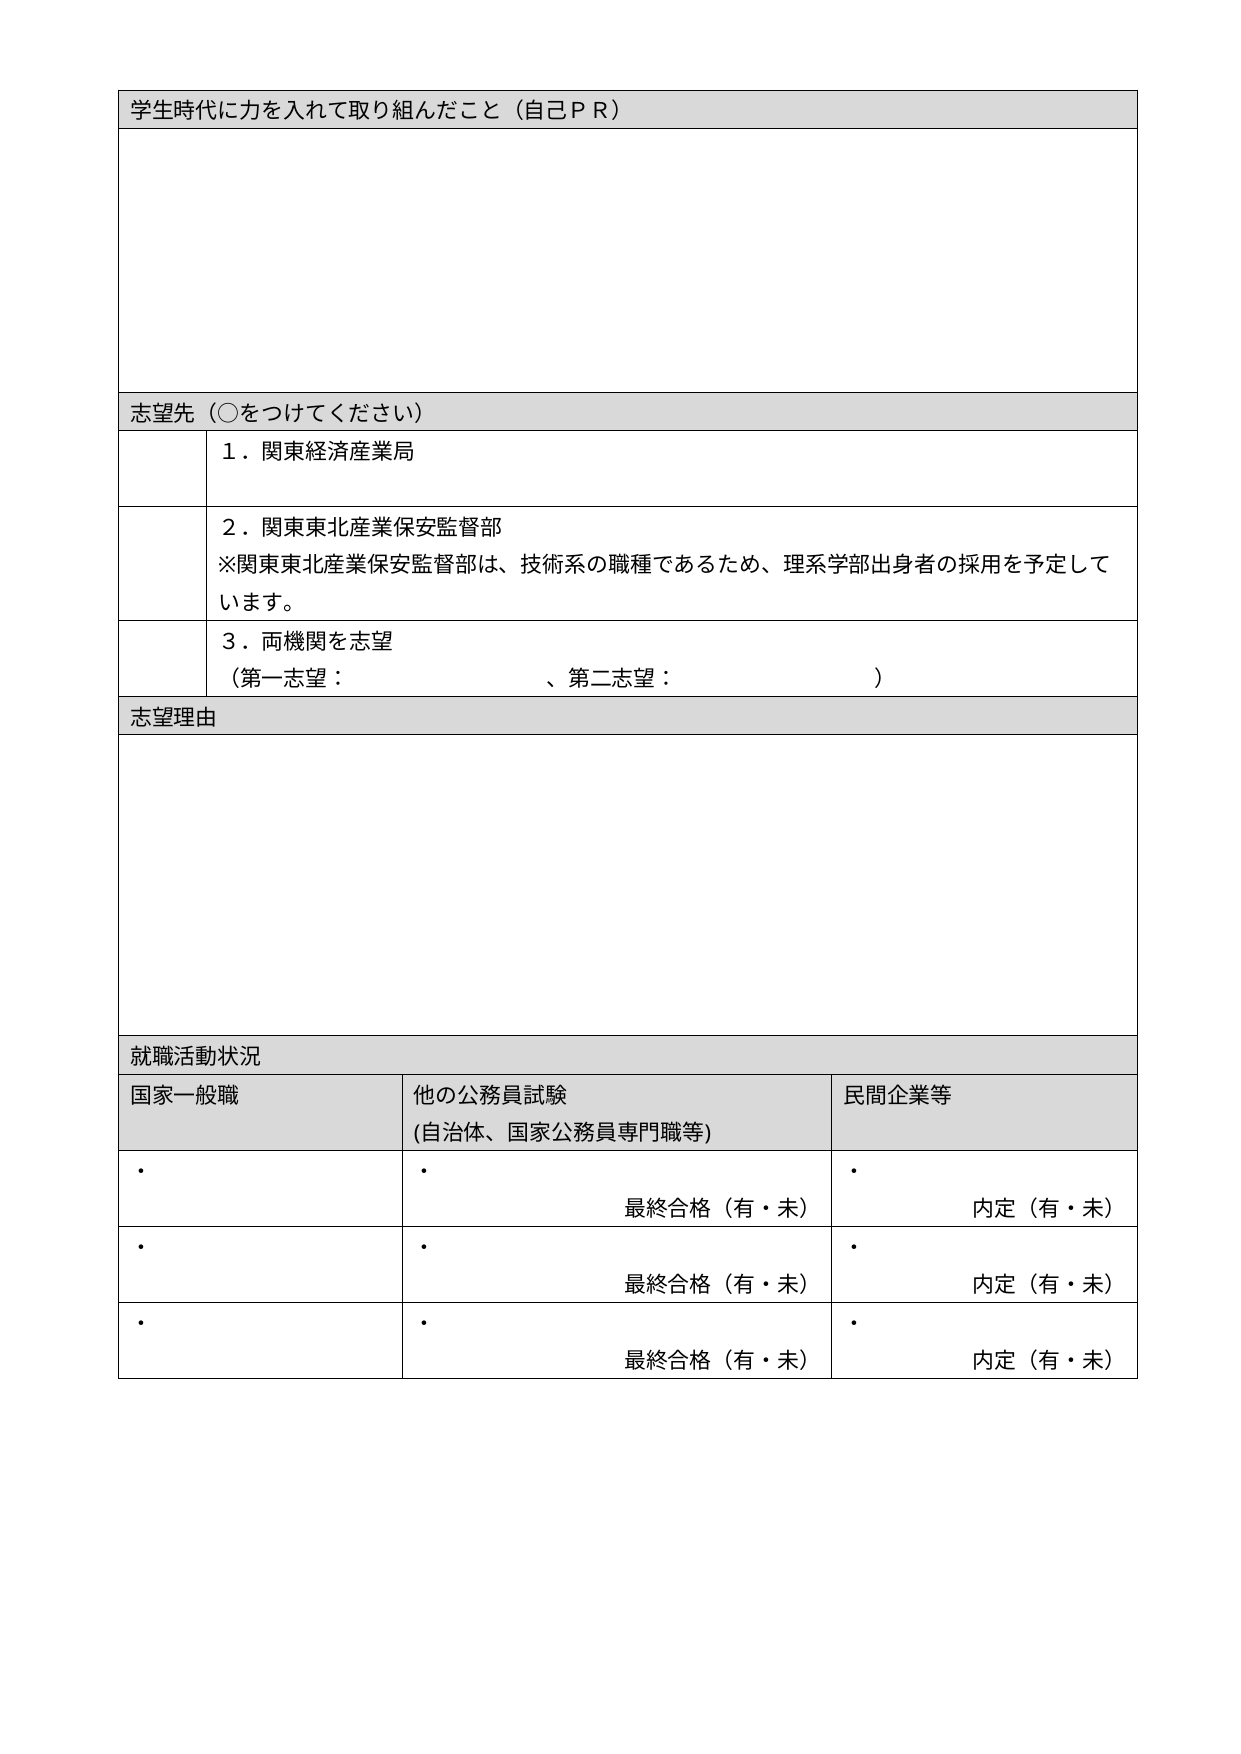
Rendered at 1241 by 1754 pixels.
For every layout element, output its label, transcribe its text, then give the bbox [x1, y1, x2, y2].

table_header 学生時代に力を入れて取り組んだこと（自己ＰＲ） [119, 91, 1137, 128]
table_cell [119, 431, 206, 506]
table_cell ・ 内定（有・未） [832, 1227, 1137, 1302]
table_cell ・ 最終合格（有・未） [403, 1303, 831, 1378]
table_cell [119, 129, 1137, 392]
table_cell 他の公務員試験 (自治体、国家公務員専門職等) [403, 1075, 831, 1150]
table_cell [119, 507, 206, 620]
table_cell 民間企業等 [832, 1075, 1137, 1150]
table_cell 志望先（○をつけてください） [119, 393, 1137, 430]
table_cell ・ 内定（有・未） [832, 1151, 1137, 1226]
table_cell ３．両機関を志望 （第一志望： 、第二志望： ） [207, 621, 1137, 696]
table_cell 就職活動状況 [119, 1036, 1137, 1074]
table_cell ・ 最終合格（有・未） [403, 1151, 831, 1226]
table_cell ２．関東東北産業保安監督部 ※関東東北産業保安監督部は、技術系の職種であるため、理系学部出身者の採用を予定しています。 [207, 507, 1137, 620]
table_cell 志望理由 [119, 697, 1137, 734]
table_cell [119, 621, 206, 696]
table_cell 国家一般職 [119, 1075, 402, 1150]
table_cell ・ [119, 1303, 402, 1378]
table_cell ・ 内定（有・未） [832, 1303, 1137, 1378]
table_cell １．関東経済産業局 [207, 431, 1137, 506]
table_cell ・ [119, 1151, 402, 1226]
table_cell ・ [119, 1227, 402, 1302]
table_cell [119, 735, 1137, 1035]
table_cell ・ 最終合格（有・未） [403, 1227, 831, 1302]
